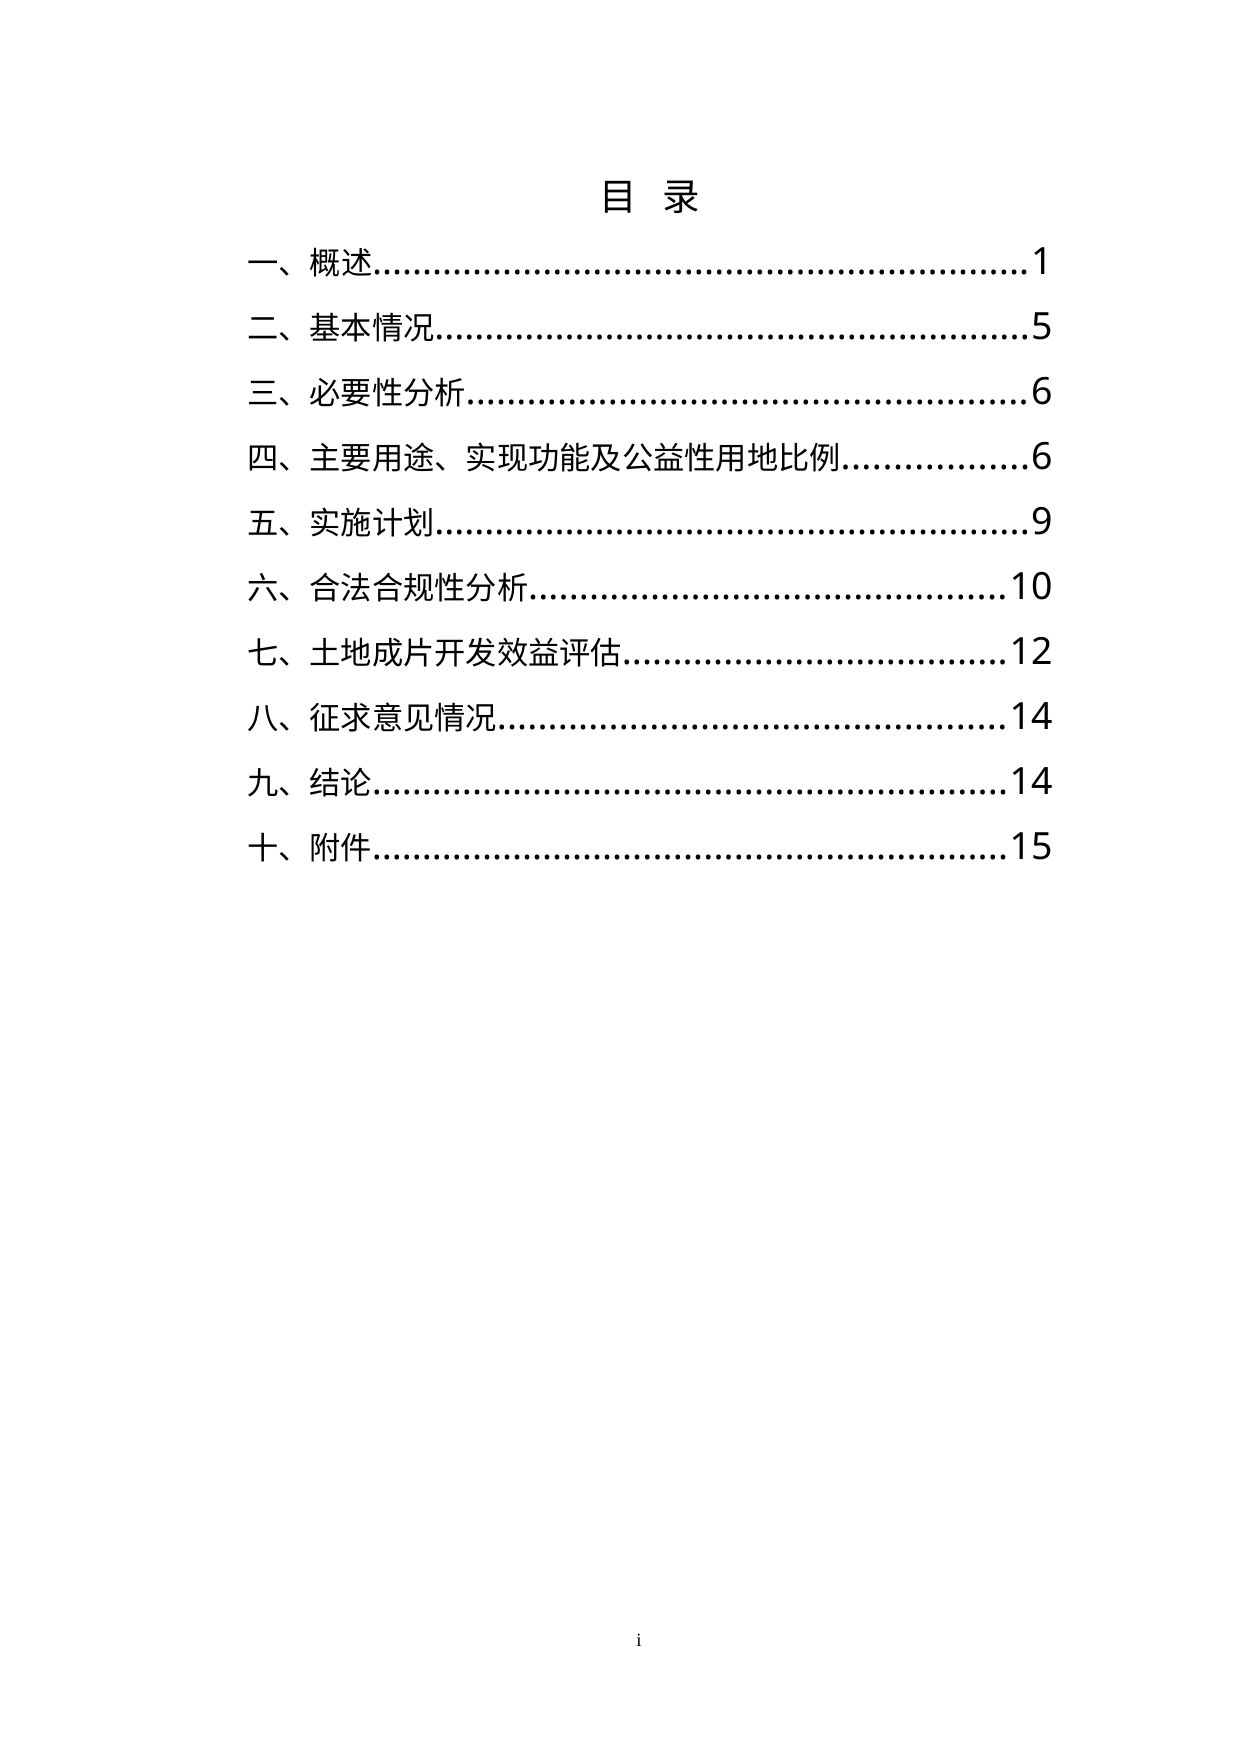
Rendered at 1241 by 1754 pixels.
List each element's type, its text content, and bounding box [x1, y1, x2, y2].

text 目 录 [187, 162, 1053, 227]
text 三、必要性分析 6 [187, 357, 1053, 422]
text 四、主要用途、实现功能及公益性用地比例 6 [187, 422, 1053, 487]
text 九、结论 14 [187, 747, 1053, 812]
text 六、合法合规性分析 10 [187, 552, 1053, 617]
text 一、概述 1 [187, 227, 1053, 292]
text 二、基本情况 5 [187, 292, 1053, 357]
text 七、土地成片开发效益评估 12 [187, 617, 1053, 682]
text 五、实施计划 9 [187, 487, 1053, 552]
text 八、征求意见情况 14 [187, 682, 1053, 747]
text 十、附件 15 [187, 812, 1053, 877]
